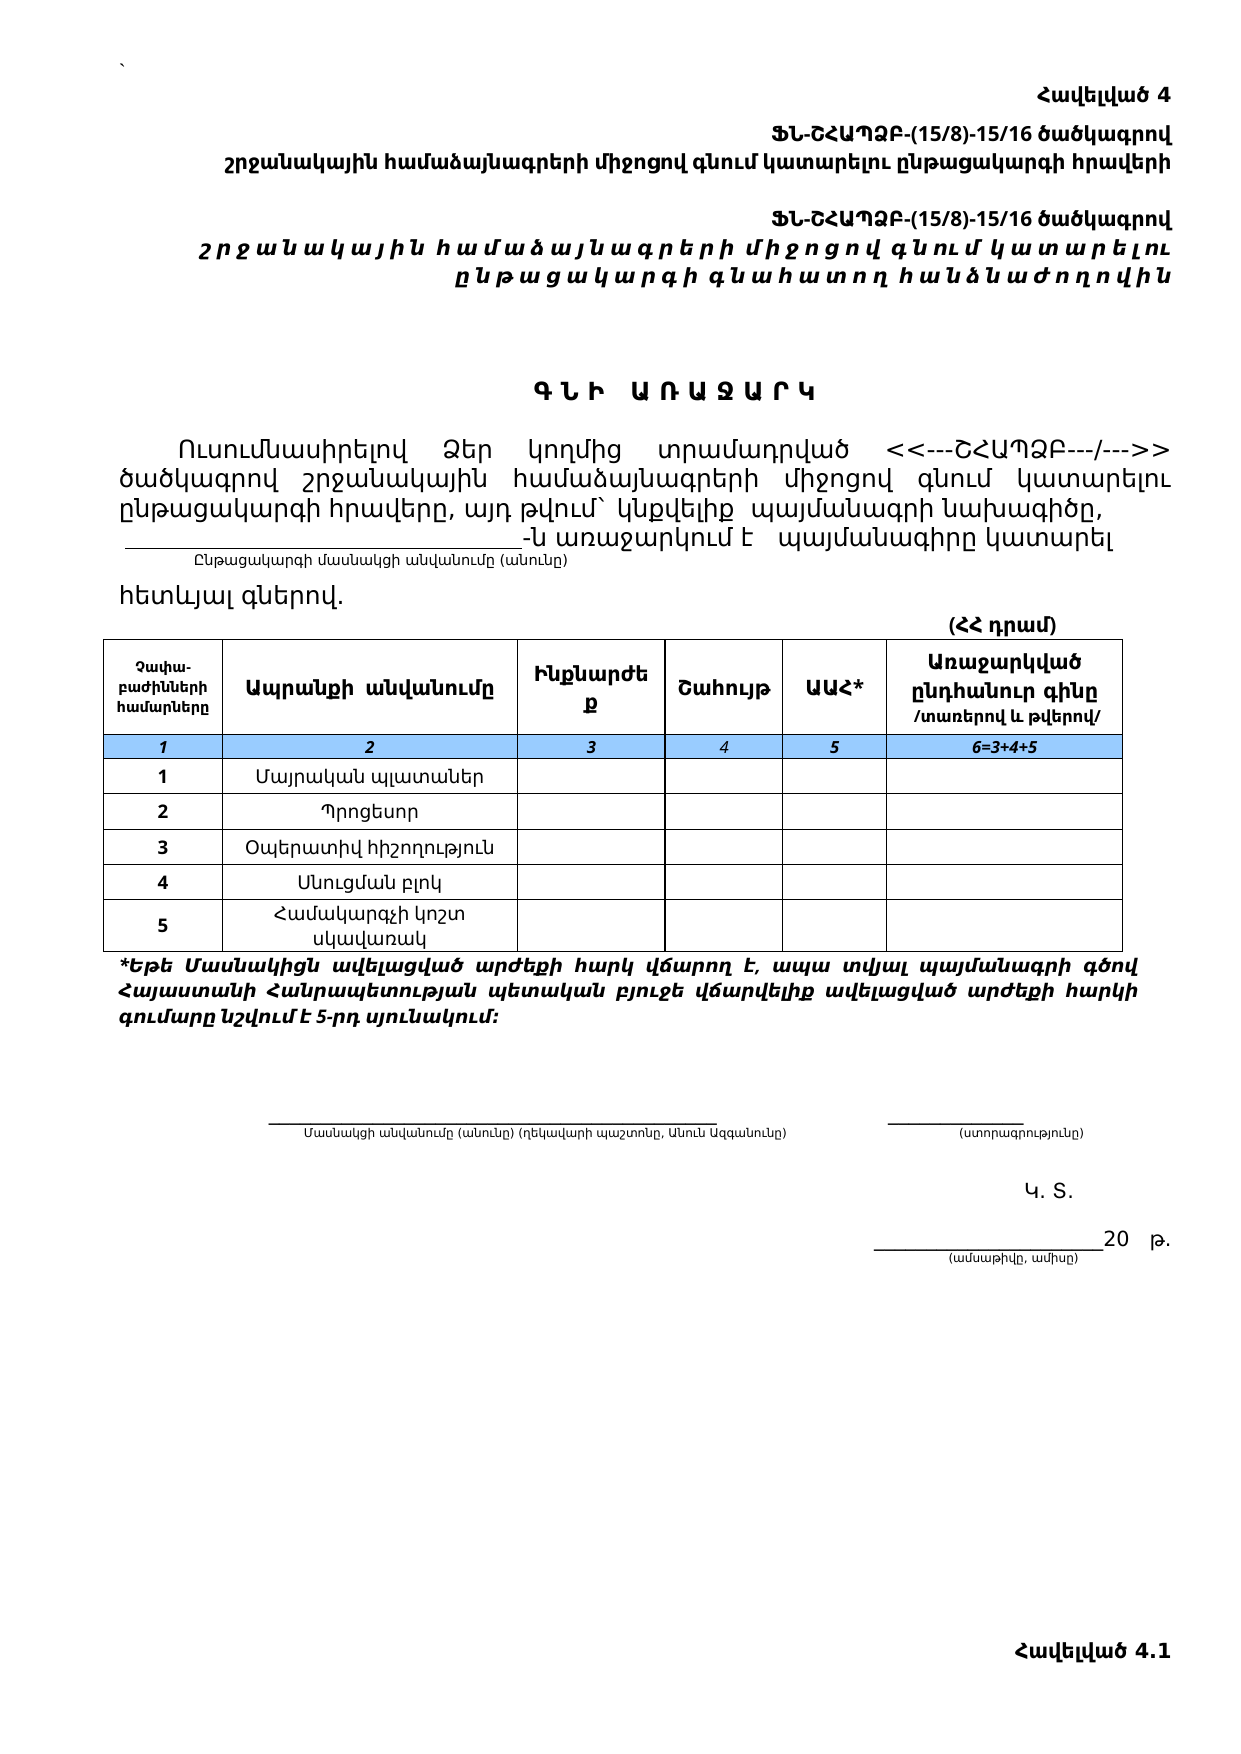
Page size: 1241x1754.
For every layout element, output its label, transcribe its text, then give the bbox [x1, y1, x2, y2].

text (ՀՀ դրամ) [118, 610, 1171, 639]
table_cell [887, 759, 1122, 793]
table_cell [887, 865, 1122, 899]
table_cell 6=3+4+5 [887, 735, 1122, 758]
text շրջանակային համաձայնագրերի միջոցով գնում կատարելու ընթացակարգի հրավերի [118, 147, 1171, 176]
text (ամսաթիվը, ամիսը) [118, 1252, 1078, 1276]
table_cell Սնուցման բլոկ [223, 865, 517, 899]
text Մասնակցի անվանումը (անունը) (ղեկավարի պաշտոնը, Անուն Ազգանունը) (ստորագրությունը) [118, 1126, 1171, 1150]
table_header Չափա- բաժինների համարները [104, 640, 222, 734]
table_cell Պրոցեսոր [223, 794, 517, 829]
table_cell [887, 900, 1122, 951]
table_cell [783, 759, 886, 793]
table_cell [666, 794, 782, 829]
text Հավելված 4 [118, 83, 1171, 107]
text Ուսումնասիրելով Ձեր կողմից տրամադրված <<---ՇՀԱՊՁԲ---/--->> ծածկագրով շրջանակային համաձայնագրերի միջոցով գնում կատարելու ընթացակարգի հրավերը, այդ թվում` կնքվելիք պայմանագրի նախագիծը, [118, 435, 1171, 523]
text ՖՆ-ՇՀԱՊՁԲ-(15/8)-15/16 ծածկագրով [118, 119, 1171, 147]
table_cell [783, 830, 886, 864]
table_cell [666, 759, 782, 793]
table_cell 3 [104, 830, 222, 864]
table_cell [518, 900, 664, 951]
table_cell [518, 759, 664, 793]
text *Եթե Մասնակիցն ավելացված արժեքի հարկ վճարող է, ապա տվյալ պայմանագրի գծով Հայաստանի Հանրապետության պետական բյուջե վճարվելիք ավելացված արժեքի հարկի գումարը նշվում է 5-րդ սյունակում։ [118, 952, 1139, 1028]
table_cell [518, 865, 664, 899]
table_cell 2 [223, 735, 517, 758]
table_cell [783, 900, 886, 951]
text Կ. Տ. [118, 1179, 1171, 1203]
table_cell 5 [104, 900, 222, 951]
table_cell 3 [518, 735, 664, 758]
table_cell 5 [783, 735, 886, 758]
text ՖՆ-ՇՀԱՊՁԲ-(15/8)-15/16 ծածկագրով [118, 204, 1171, 233]
table_header ԱԱՀ* [783, 640, 886, 734]
table_cell 4 [666, 735, 782, 758]
table_cell [666, 830, 782, 864]
table_cell [666, 865, 782, 899]
table_cell [783, 794, 886, 829]
table_cell Համակարգչի կոշտ սկավառակ [223, 900, 517, 951]
table_header Շահույթ [666, 640, 782, 734]
table_cell [783, 865, 886, 899]
table_cell 1 [104, 759, 222, 793]
text ը ն թ ա ց ա կ ա ր գ ի գ ն ա հ ա տ ո ղ հ ա ն ձ ն ա ժ ո ղ ո վ ի ն [118, 261, 1171, 289]
table_cell [887, 830, 1122, 864]
text Ընթացակարգի մասնակցի անվանումը (անունը) [118, 552, 1171, 581]
table_cell Օպերատիվ հիշողություն [223, 830, 517, 864]
text շ ր ջ ա ն ա կ ա յ ի ն հ ա մ ա ձ ա յ ն ա գ ր ե ր ի մ ի ջ ո ց ո վ գ ն ու մ կ ա տ ա ր ե լ ու [118, 233, 1171, 261]
table_cell [518, 794, 664, 829]
table_cell 1 [104, 735, 222, 758]
table_header Ապրանքի անվանումը [223, 640, 517, 734]
text Հավելված 4.1 [118, 1639, 1171, 1664]
text ___________________________________________ _____________ [193, 1101, 1171, 1126]
text հետևյալ գներով. [118, 581, 1171, 610]
table_cell [666, 900, 782, 951]
table_header Ինքնարժեք [518, 640, 664, 734]
text -ն առաջարկում է պայմանագիրը կատարել [118, 523, 1171, 552]
text Գ Ն Ի Ա Ռ Ա Ջ Ա Ր Կ [118, 377, 1171, 406]
table_cell 4 [104, 865, 222, 899]
text ______________________20 թ. [118, 1227, 1171, 1252]
table_cell 2 [104, 794, 222, 829]
table_cell Մայրական պլատաներ [223, 759, 517, 793]
table_cell [518, 830, 664, 864]
table_cell [887, 794, 1122, 829]
table_header Առաջարկված ընդհանուր գինը /տառերով և թվերով/ [887, 640, 1122, 734]
